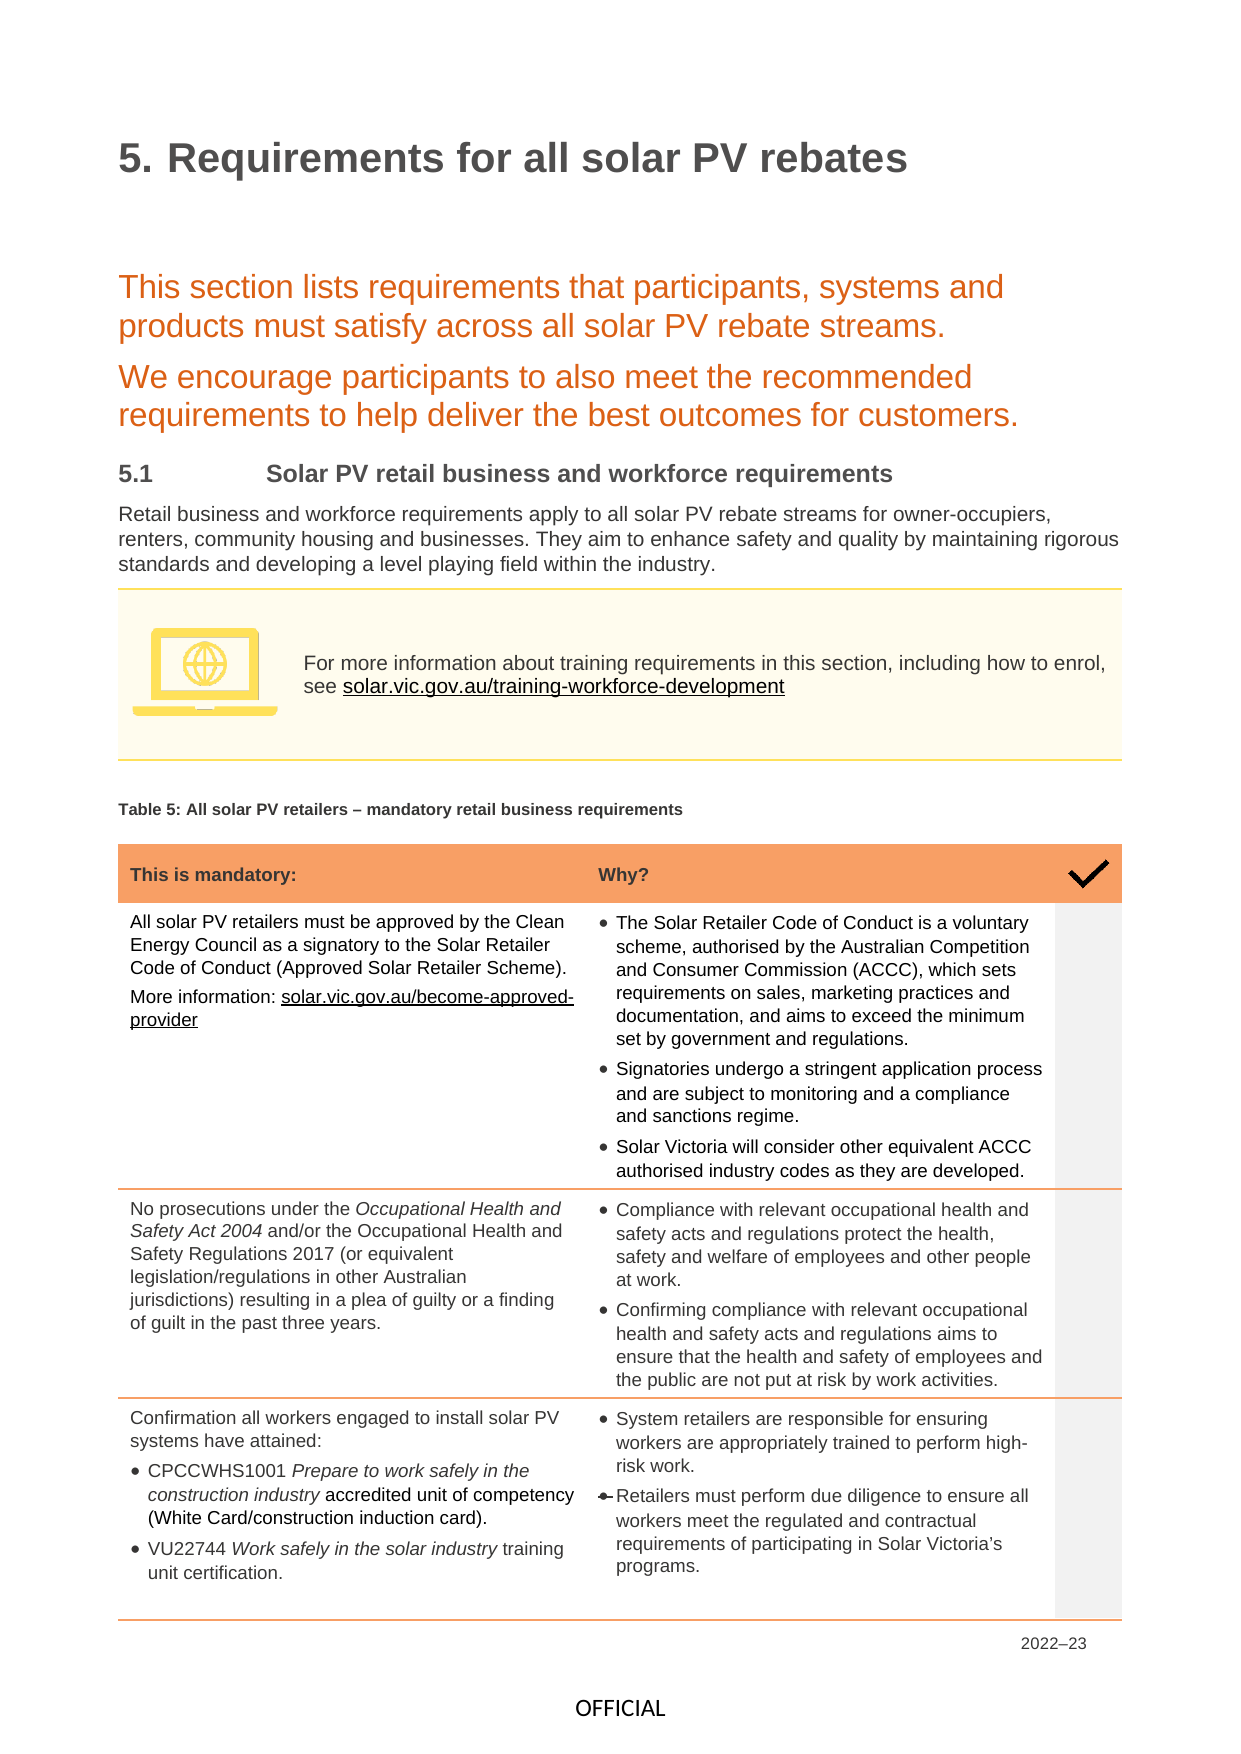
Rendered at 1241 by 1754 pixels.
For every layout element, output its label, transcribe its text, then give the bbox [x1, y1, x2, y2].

subtitle Requirements for all solar PV rebates [118, 135, 1122, 181]
picture [129, 596, 280, 747]
text This section lists requirements that participants, systems and products must satisfy across all solar PV rebate streams. [118, 267, 1122, 344]
table_cell No prosecutions under the Occupational Health and Safety Act 2004 and/or the Occupational Health and Safety Regulations 2017 (or equivalent legislation/regulations in other Australian jurisdictions) resulting in a plea of guilty or a finding of guilt in the past three years. [118, 1190, 586, 1397]
table_cell [1055, 1190, 1122, 1397]
table_cell Confirmation all workers engaged to install solar PV systems have attained: CPCCWHS1001 Prepare to work safely in the construction industry accredited unit of competency (White Card/construction induction card). VU22744 Work safely in the solar industry training unit certification. [118, 1399, 586, 1618]
table_header Why? [586, 846, 1055, 901]
table_cell [1055, 903, 1122, 1188]
table_header [1055, 846, 1122, 901]
text Retail business and workforce requirements apply to all solar PV rebate streams for owner-occupiers, renters, community housing and businesses. They aim to enhance safety and quality by maintaining rigorous standards and developing a level playing field within the industry. [118, 500, 1122, 575]
table_cell [1055, 1399, 1122, 1618]
table_cell Compliance with relevant occupational health and safety acts and regulations protect the health, safety and welfare of employees and other people at work. Confirming compliance with relevant occupational health and safety acts and regulations aims to ensure that the health and safety of employees and the public are not put at risk by work activities. [586, 1190, 1055, 1397]
picture [1067, 852, 1110, 895]
table_cell All solar PV retailers must be approved by the Clean Energy Council as a signatory to the Solar Retailer Code of Conduct (Approved Solar Retailer Scheme). More information: solar.vic.gov.au/become-approved-provider [118, 903, 586, 1188]
subtitle 5.1 Solar PV retail business and workforce requirements [118, 459, 1122, 488]
table_cell The Solar Retailer Code of Conduct is a voluntary scheme, authorised by the Australian Competition and Consumer Commission (ACCC), which sets requirements on sales, marketing practices and documentation, and aims to exceed the minimum set by government and regulations. Signatories undergo a stringent application process and are subject to monitoring and a compliance and sanctions regime. Solar Victoria will consider other equivalent ACCC authorised industry codes as they are developed. [586, 903, 1055, 1188]
table_header This is mandatory: [118, 846, 586, 901]
text Table 5: All solar PV retailers – mandatory retail business requirements [118, 798, 1122, 819]
table_header For more information about training requirements in this section, including how to enrol, see solar.vic.gov.au/training-workforce-development [291, 590, 1122, 759]
table_header [118, 590, 291, 759]
text We encourage participants to also meet the recommended requirements to help deliver the best outcomes for customers. [118, 357, 1122, 434]
table_cell System retailers are responsible for ensuring workers are appropriately trained to perform high-risk work. Retailers must perform due diligence to ensure all workers meet the regulated and contractual requirements of participating in Solar Victoria’s programs. [586, 1399, 1055, 1618]
